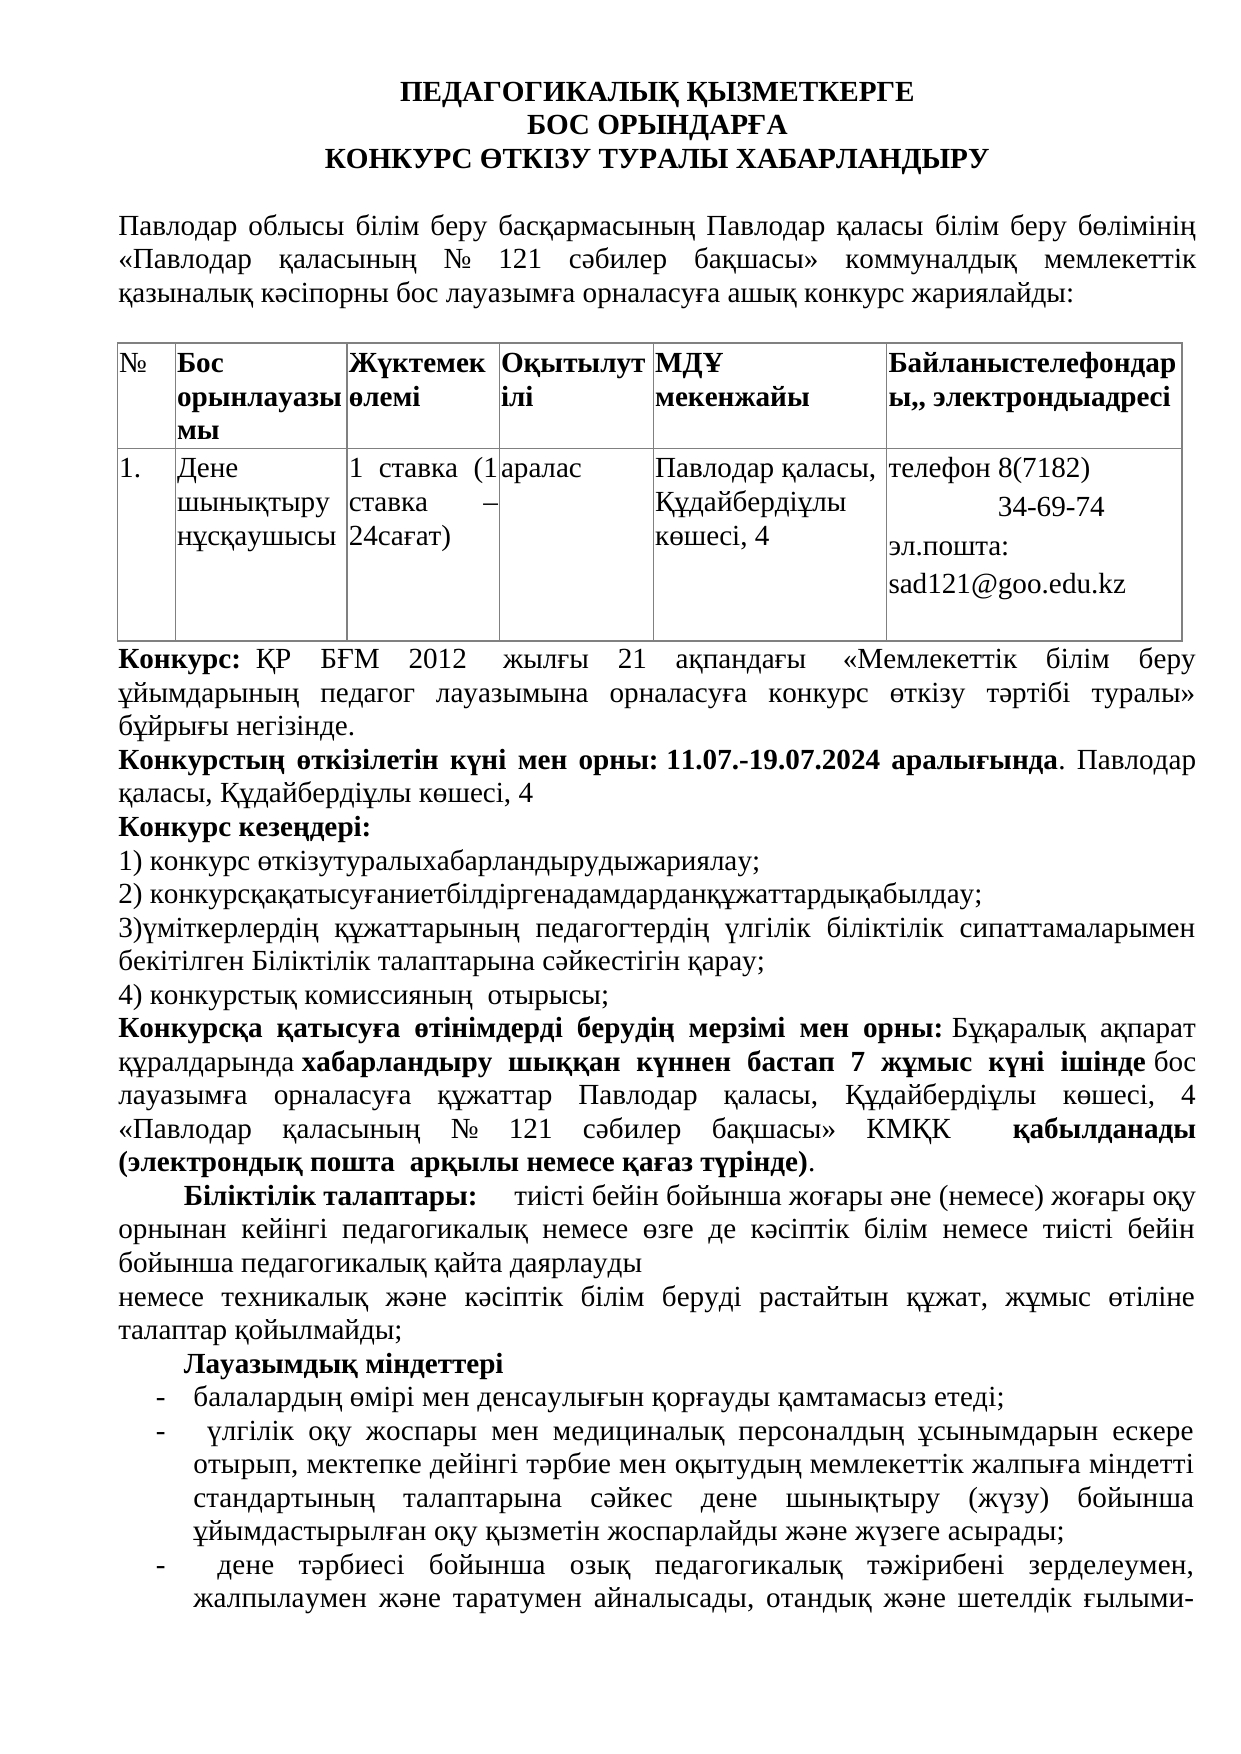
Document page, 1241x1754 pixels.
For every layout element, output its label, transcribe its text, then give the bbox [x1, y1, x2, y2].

text 1) конкурс өткізутуралыхабарландырудыжариялау; [118, 843, 1196, 876]
text Лауазымдық міндеттері [118, 1346, 1196, 1379]
text БОС ОРЫНДАРҒА [118, 107, 1196, 141]
table_cell 1. [118, 449, 175, 640]
table_header МДҰ мекенжайы [654, 344, 886, 447]
text Павлодар облысы білім беру басқармасының Павлодар қаласы білім беру бөлімінің «Павлодар қаласының № 121 сәбилер бақшасы» коммуналдық мемлекеттік қазыналық кәсіпорны бос лауазымға орналасуға ашық конкурс жариялайды: [118, 208, 1196, 309]
text Біліктілік талаптары: тиісті бейін бойынша жоғары әне (немесе) жоғары оқу орнынан кейінгі педагогикалық немесе өзге де кәсіптік білім немесе тиісті бейін бойынша педагогикалық қайта даярлауды [118, 1178, 1196, 1279]
table_header № [118, 344, 175, 447]
table_header Байланыстелефондары,, электрондыадресі [887, 344, 1181, 447]
table_cell аралас [500, 449, 653, 640]
table_cell 1 ставка (1 ставка – 24сағат) [348, 449, 499, 640]
table_header Оқытылутілі [500, 344, 653, 447]
text Конкурсқа қатысуға өтінімдерді берудің мерзімі мен орны: Бұқаралық ақпарат құралдарында хабарландыру шыққан күннен бастап 7 жұмыс күні ішінде бос лауазымға орналасуға құжаттар Павлодар қаласы, Құдайбердіұлы көшесі, 4 «Павлодар қаласының № 121 сәбилер бақшасы» КМҚК қабылданады (электрондық пошта арқылы немесе қағаз түрінде). [118, 1010, 1196, 1178]
text 3)үміткерлердің құжаттарының педагогтердің үлгілік біліктілік сипаттамаларымен бекітілген Біліктілік талаптарына сәйкестігін қарау; [118, 910, 1196, 977]
table_cell Павлодар қаласы, Құдайбердіұлы көшесі, 4 [654, 449, 886, 640]
text 2) конкурсқақатысуғаниетбілдіргенадамдарданқұжаттардықабылдау; [118, 876, 1196, 910]
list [156, 1547, 1196, 1614]
text ПЕДАГОГИКАЛЫҚ ҚЫЗМЕТКЕРГЕ [118, 74, 1196, 107]
list балалардың өмірі мен денсаулығын қорғауды қамтамасыз етеді; [156, 1379, 1196, 1413]
table_cell Дене шынықтыру нұсқаушысы [176, 449, 346, 640]
text Конкурс: ҚР БҒМ 2012 жылғы 21 ақпандағы «Мемлекеттік білім беру ұйымдарының педагог лауазымына орналасуға конкурс өткізу тәртібі туралы» бұйрығы негізінде. [118, 641, 1196, 742]
text КОНКУРС ӨТКІЗУ ТУРАЛЫ ХАБАРЛАНДЫРУ [118, 141, 1196, 174]
text Конкурстың өткізілетін күні мен орны: 11.07.-19.07.2024 аралығында. Павлодар қаласы, Құдайбердіұлы көшесі, 4 [118, 742, 1196, 809]
table_header Жүктемекөлемі [348, 344, 499, 447]
text 4) конкурстық комиссияның отырысы; [118, 977, 1196, 1010]
table_header Бос орынлауазымы [176, 344, 346, 447]
table_cell телефон 8(7182) 34-69-74 эл.пошта: sad121@goo.edu.kz [887, 449, 1181, 640]
list үлгілік оқу жоспары мен медициналық персоналдың ұсынымдарын ескере отырып, мектепке дейінгі тәрбие мен оқытудың мемлекеттік жалпыға міндетті стандартының талаптарына сәйкес дене шынықтыру (жүзу) бойынша ұйымдастырылған оқу қызметін жоспарлайды және жүзеге асырады; [156, 1413, 1196, 1547]
text немесе техникалық және кәсіптік білім беруді растайтын құжат, жұмыс өтіліне талаптар қойылмайды; [118, 1279, 1196, 1346]
text Конкурс кезеңдері: [118, 809, 1196, 843]
